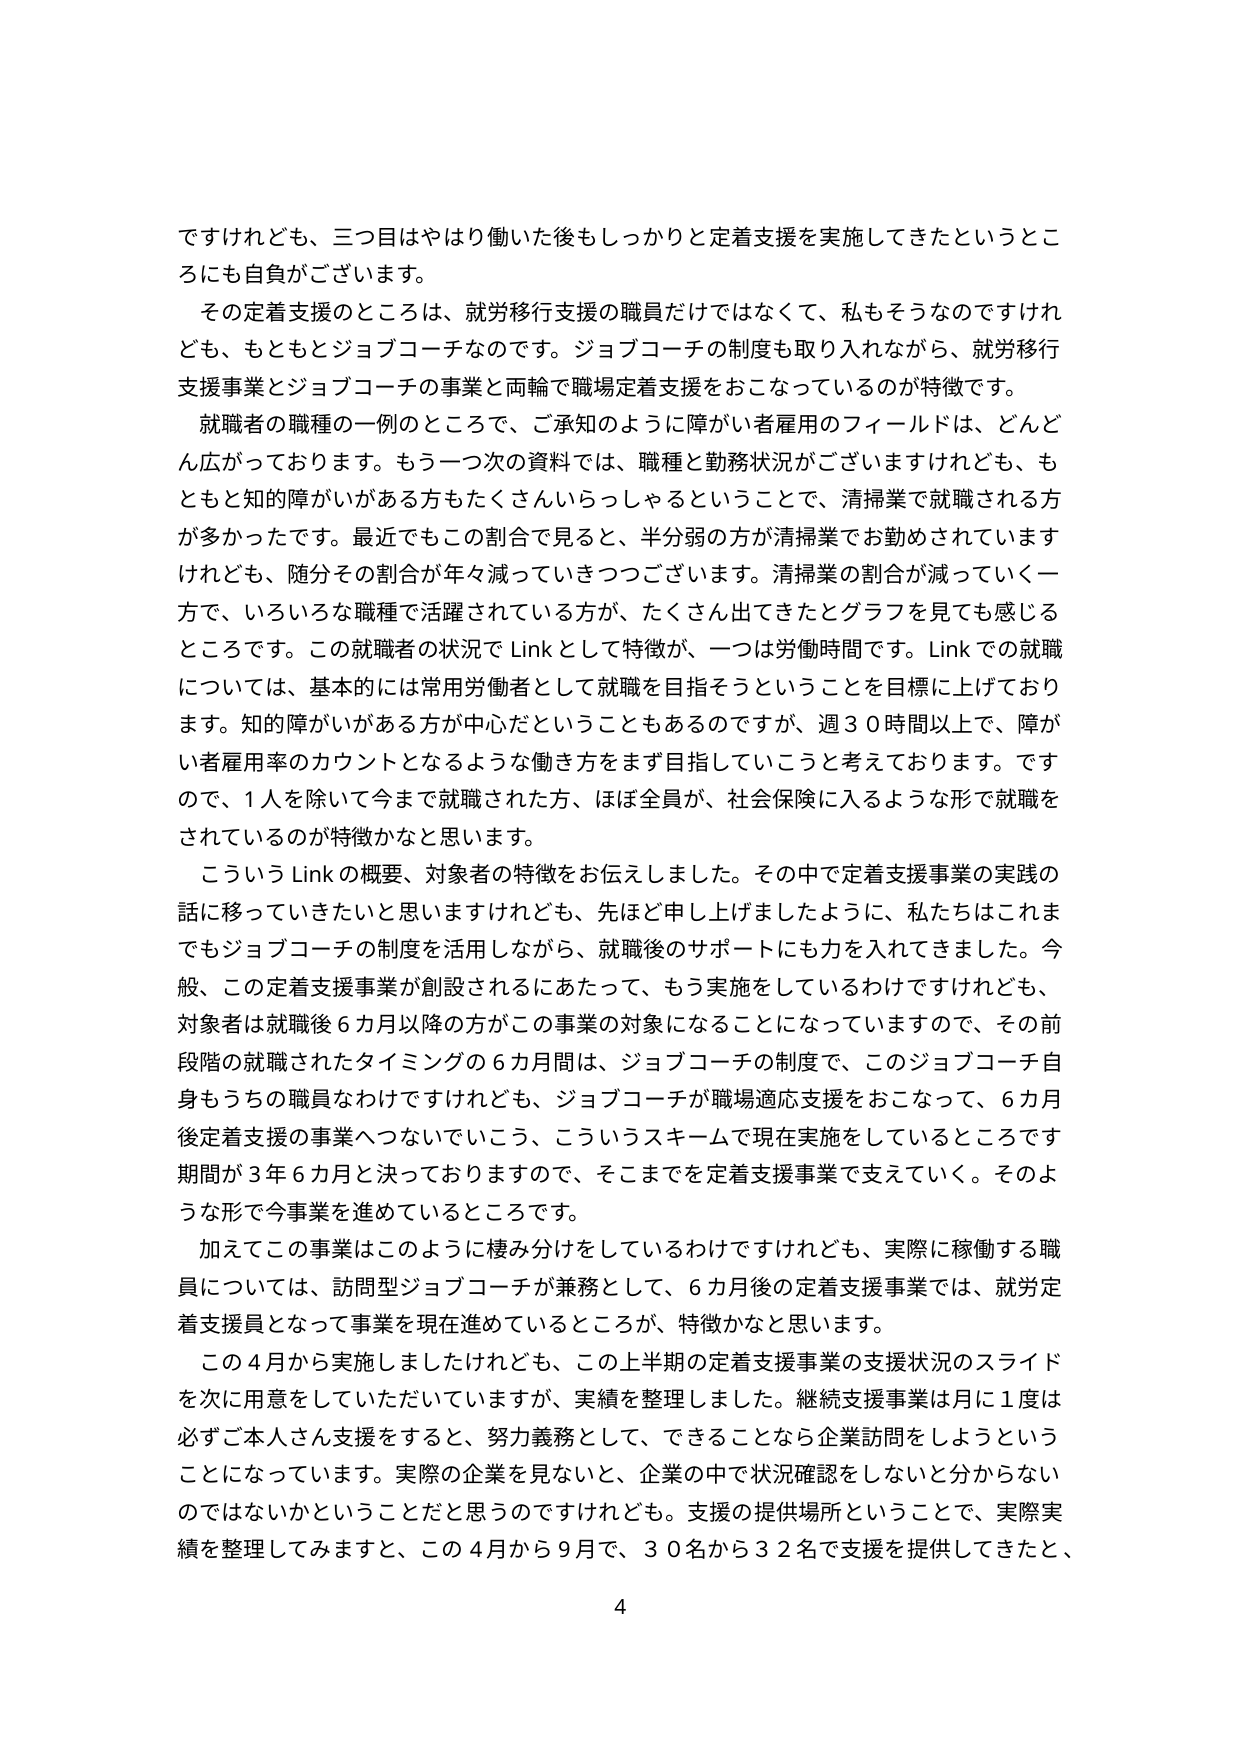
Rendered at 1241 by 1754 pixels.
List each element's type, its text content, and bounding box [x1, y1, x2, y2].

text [177, 1342, 1063, 1567]
text その定着支援のところは、就労移行支援の職員だけではなくて、私もそうなのですけれども、もともとジョブコーチなのです。ジョブコーチの制度も取り入れながら、就労移行支援事業とジョブコーチの事業と両輪で職場定着支援をおこなっているのが特徴です。 [177, 292, 1063, 404]
text こういうLinkの概要、対象者の特徴をお伝えしました。その中で定着支援事業の実践の話に移っていきたいと思いますけれども、先ほど申し上げましたように、私たちはこれまでもジョブコーチの制度を活用しながら、就職後のサポートにも力を入れてきました。今般、この定着支援事業が創設されるにあたって、もう実施をしているわけですけれども、対象者は就職後6カ月以降の方がこの事業の対象になることになっていますので、その前段階の就職されたタイミングの6カ月間は、ジョブコーチの制度で、このジョブコーチ自身もうちの職員なわけですけれども、ジョブコーチが職場適応支援をおこなって、6カ月後定着支援の事業へつないでいこう、こういうスキームで現在実施をしているところです。期間が3年6カ月と決っておりますので、そこまでを定着支援事業で支えていく。そのような形で今事業を進めているところです。 [177, 854, 1063, 1229]
text 就職者の職種の一例のところで、ご承知のように障がい者雇用のフィールドは、どんどん広がっております。もう一つ次の資料では、職種と勤務状況がございますけれども、もともと知的障がいがある方もたくさんいらっしゃるということで、清掃業で就職される方が多かったです。最近でもこの割合で見ると、半分弱の方が清掃業でお勤めされていますけれども、随分その割合が年々減っていきつつございます。清掃業の割合が減っていく一方で、いろいろな職種で活躍されている方が、たくさん出てきたとグラフを見ても感じるところです。この就職者の状況でLinkとして特徴が、一つは労働時間です。Linkでの就職については、基本的には常用労働者として就職を目指そうということを目標に上げております。知的障がいがある方が中心だということもあるのですが、週３０時間以上で、障がい者雇用率のカウントとなるような働き方をまず目指していこうと考えております。ですので、1人を除いて今まで就職された方、ほぼ全員が、社会保険に入るような形で就職をされているのが特徴かなと思います。 [177, 404, 1063, 854]
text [177, 217, 1063, 292]
text 加えてこの事業はこのように棲み分けをしているわけですけれども、実際に稼働する職員については、訪問型ジョブコーチが兼務として、6カ月後の定着支援事業では、就労定着支援員となって事業を現在進めているところが、特徴かなと思います。 [177, 1229, 1063, 1342]
